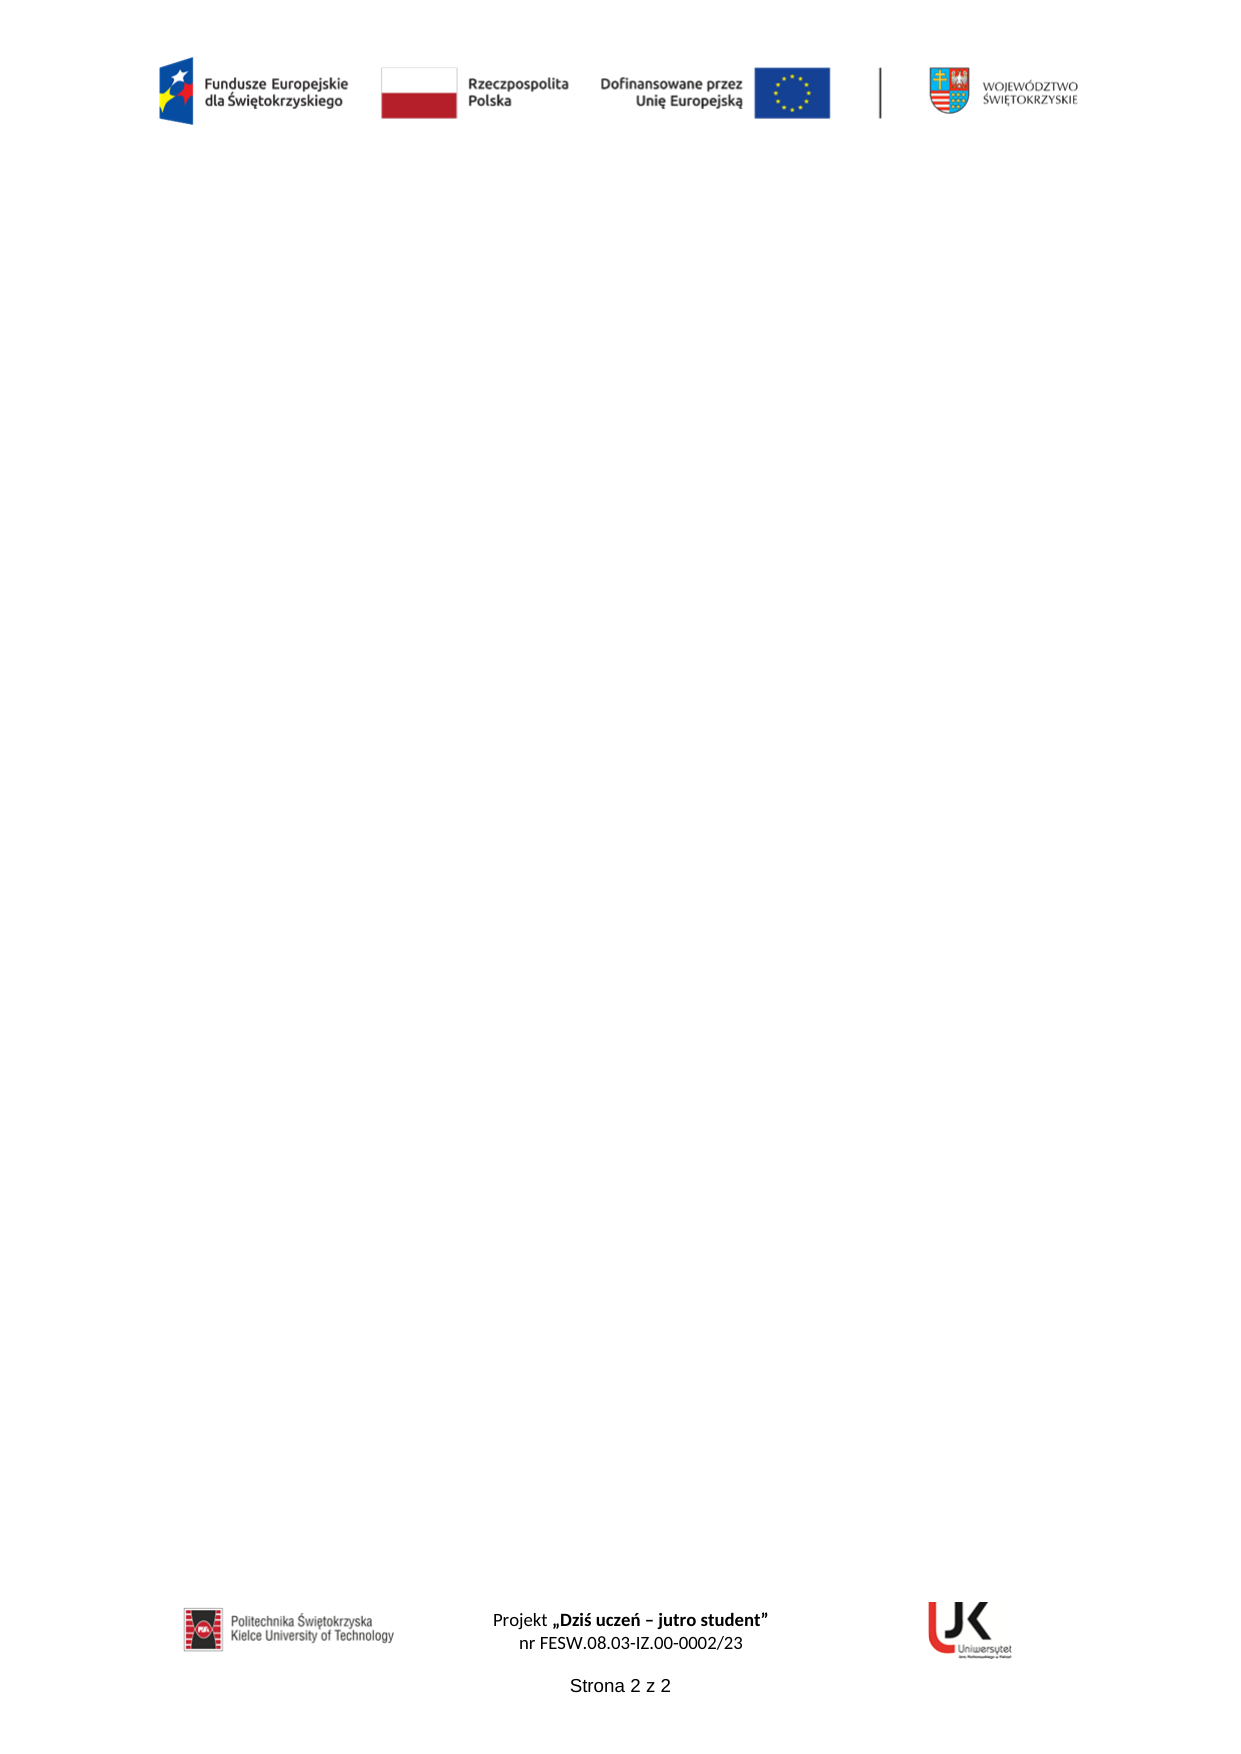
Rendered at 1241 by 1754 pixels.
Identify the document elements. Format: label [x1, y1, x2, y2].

picture [146, 54, 1091, 128]
picture [171, 1607, 408, 1655]
picture [928, 1602, 1012, 1659]
